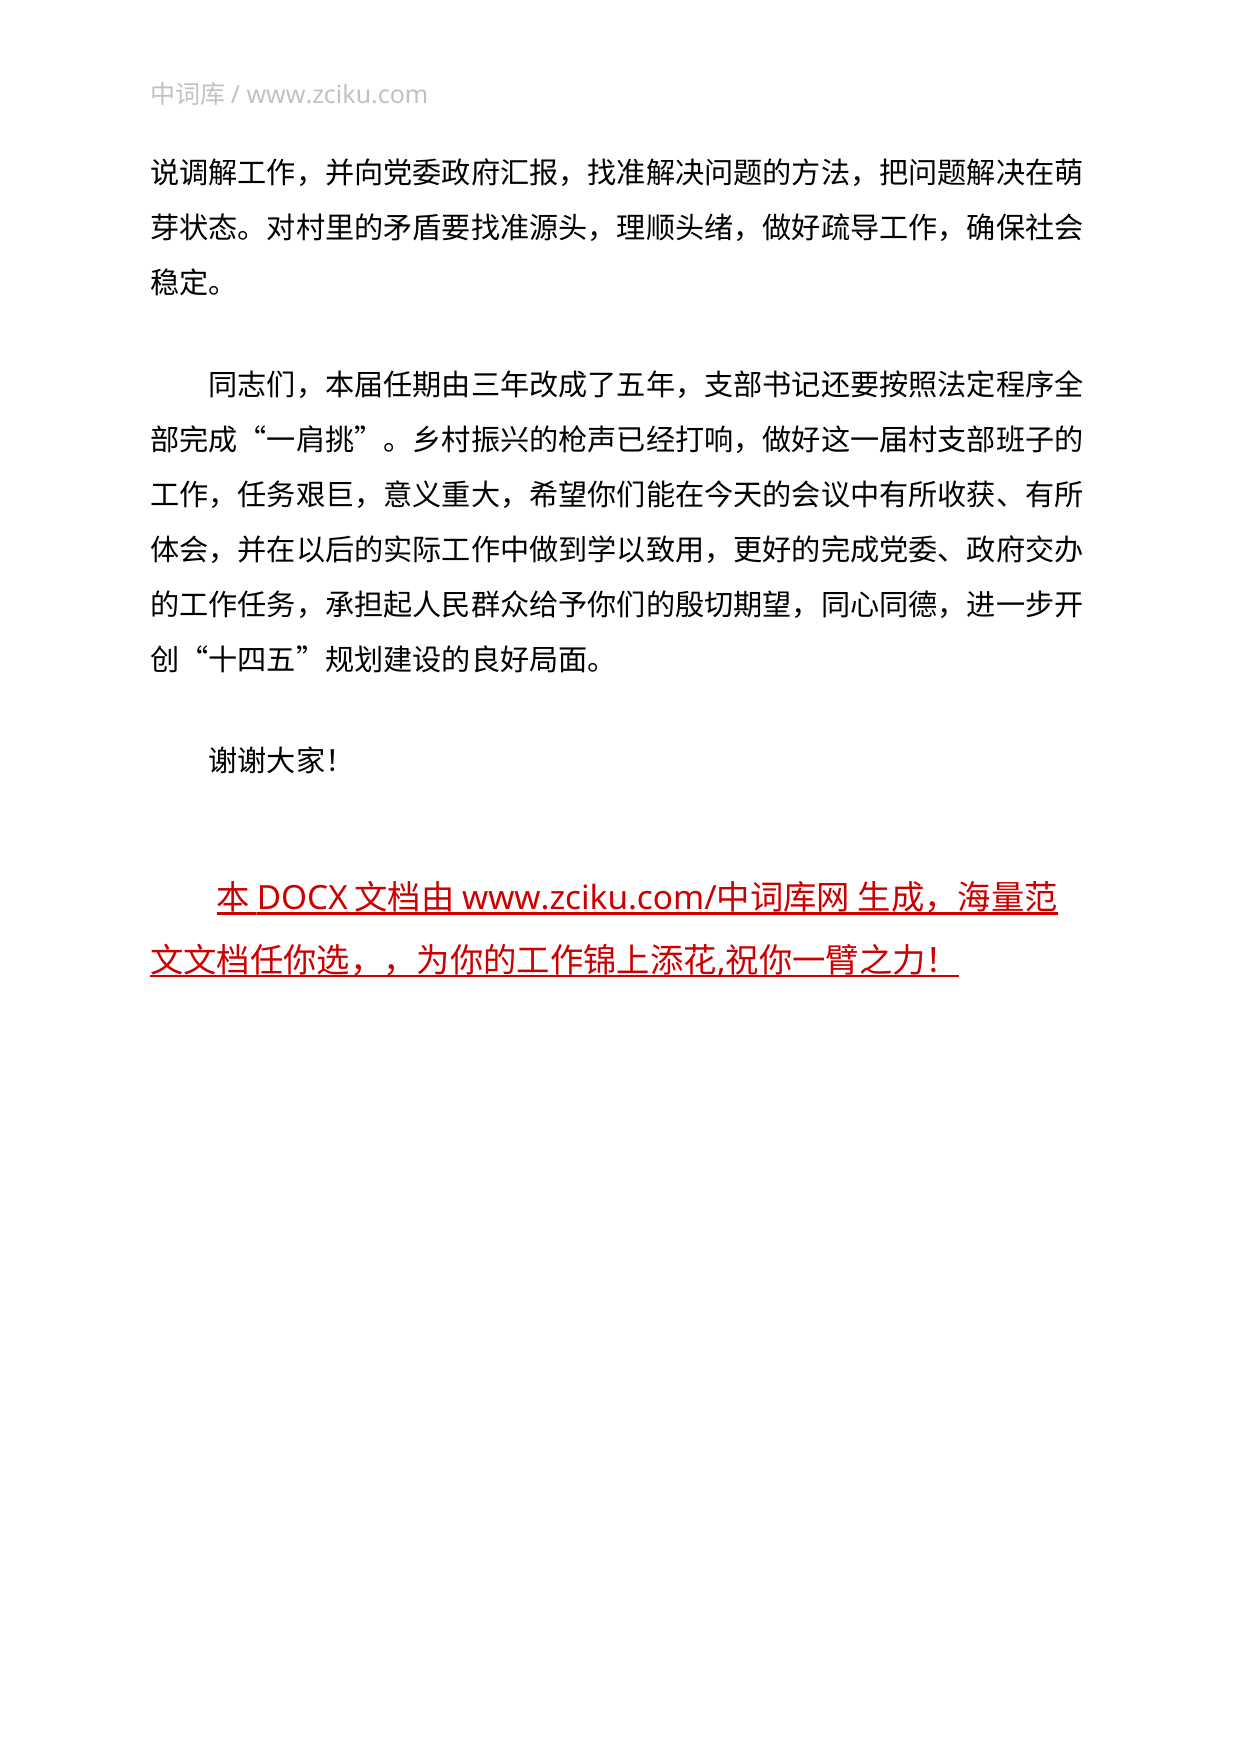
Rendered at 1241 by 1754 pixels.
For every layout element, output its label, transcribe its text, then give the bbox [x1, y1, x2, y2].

text 谢谢大家！ [150, 738, 1090, 780]
text 本DOCX文档由 www.zciku.com/中词库网 生成，海量范文文档任你选，，为你的工作锦上添花,祝你一臂之力！ [150, 871, 1090, 982]
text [150, 150, 1090, 302]
text 同志们，本届任期由三年改成了五年，支部书记还要按照法定程序全部完成“一肩挑”。乡村振兴的枪声已经打响，做好这一届村支部班子的工作，任务艰巨，意义重大，希望你们能在今天的会议中有所收获、有所体会，并在以后的实际工作中做到学以致用，更好的完成党委、政府交办的工作任务，承担起人民群众给予你们的殷切期望，同心同德，进一步开创“十四五”规划建设的良好局面。 [150, 362, 1090, 678]
